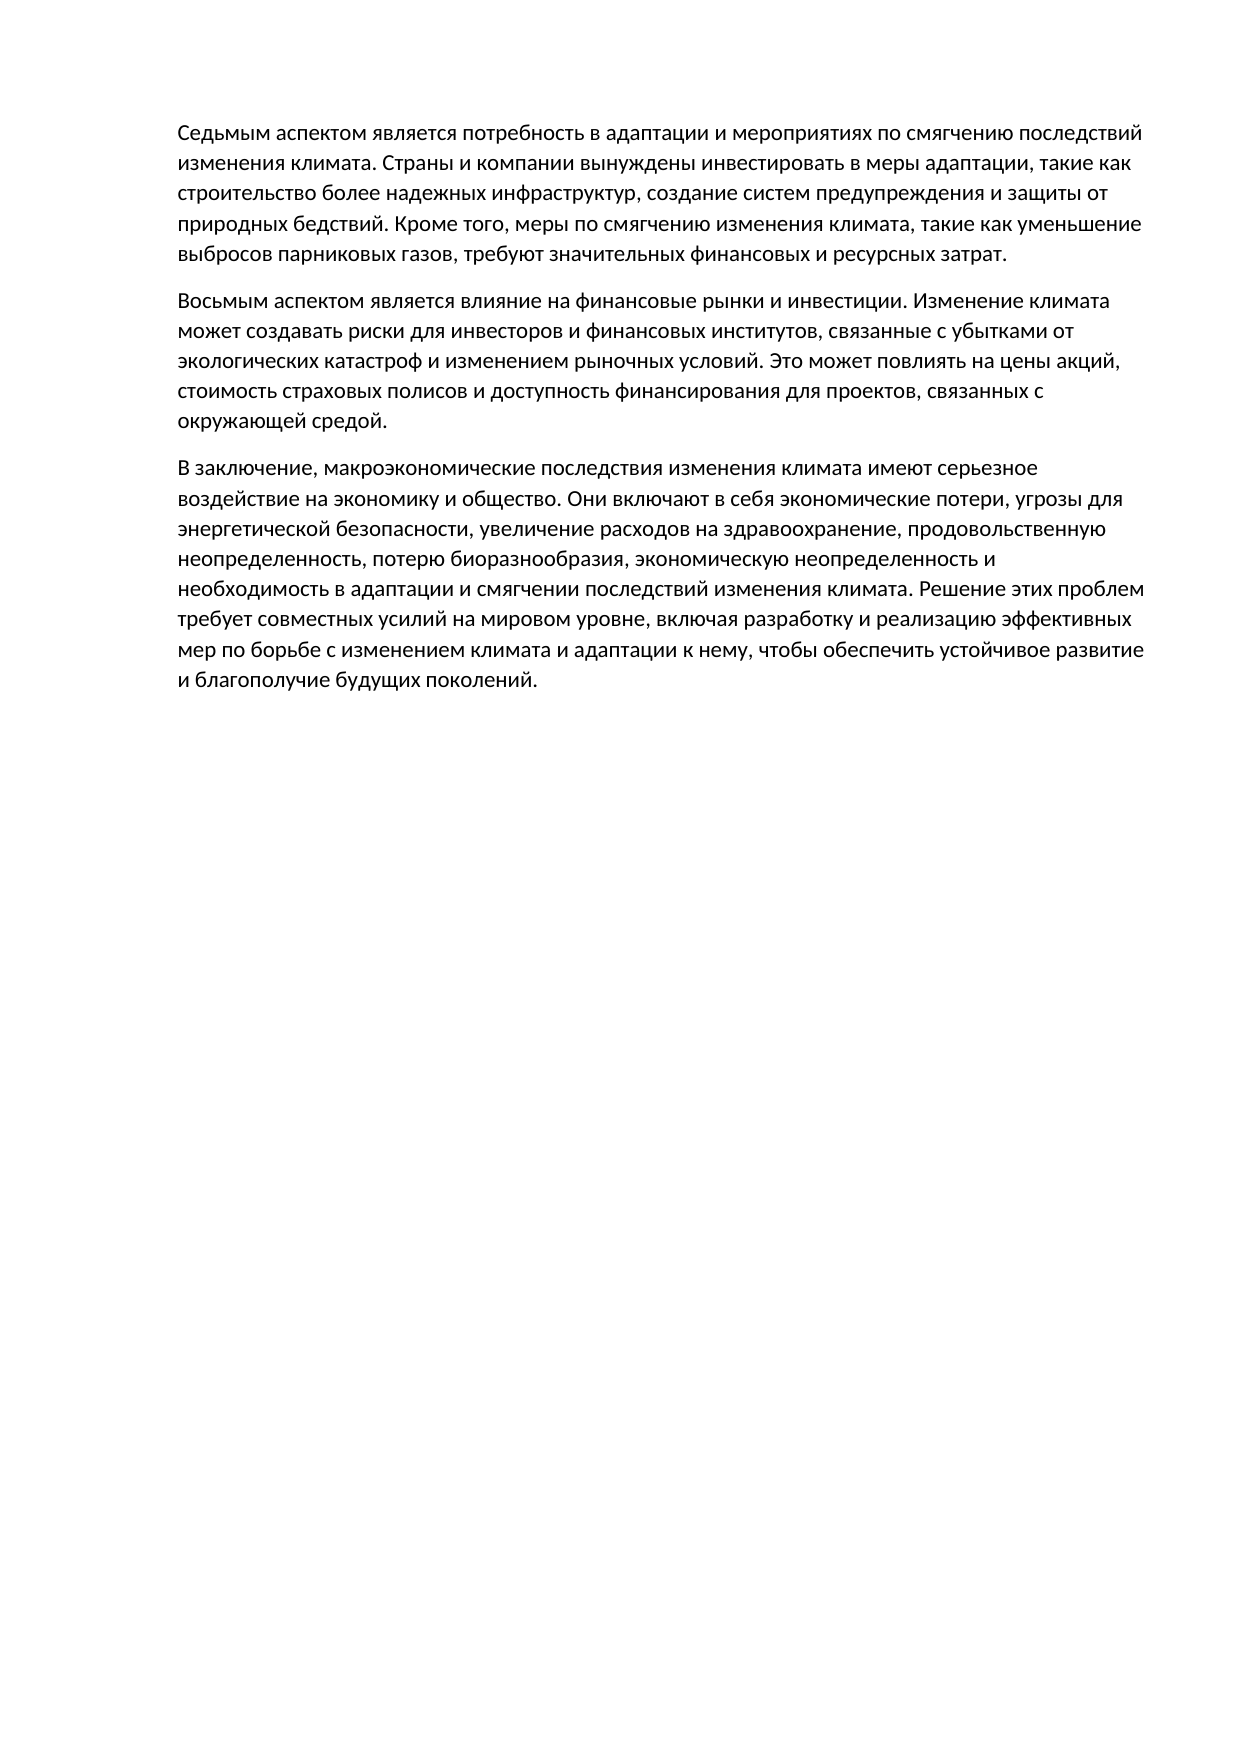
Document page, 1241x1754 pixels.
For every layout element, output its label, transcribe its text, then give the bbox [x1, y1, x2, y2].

text Седьмым аспектом является потребность в адаптации и мероприятиях по смягчению последствий изменения климата. Страны и компании вынуждены инвестировать в меры адаптации, такие как строительство более надежных инфраструктур, создание систем предупреждения и защиты от природных бедствий. Кроме того, меры по смягчению изменения климата, такие как уменьшение выбросов парниковых газов, требуют значительных финансовых и ресурсных затрат. [177, 118, 1152, 267]
text В заключение, макроэкономические последствия изменения климата имеют серьезное воздействие на экономику и общество. Они включают в себя экономические потери, угрозы для энергетической безопасности, увеличение расходов на здравоохранение, продовольственную неопределенность, потерю биоразнообразия, экономическую неопределенность и необходимость в адаптации и смягчении последствий изменения климата. Решение этих проблем требует совместных усилий на мировом уровне, включая разработку и реализацию эффективных мер по борьбе с изменением климата и адаптации к нему, чтобы обеспечить устойчивое развитие и благополучие будущих поколений. [177, 453, 1152, 693]
text Восьмым аспектом является влияние на финансовые рынки и инвестиции. Изменение климата может создавать риски для инвесторов и финансовых институтов, связанные с убытками от экологических катастроф и изменением рыночных условий. Это может повлиять на цены акций, стоимость страховых полисов и доступность финансирования для проектов, связанных с окружающей средой. [177, 286, 1152, 435]
